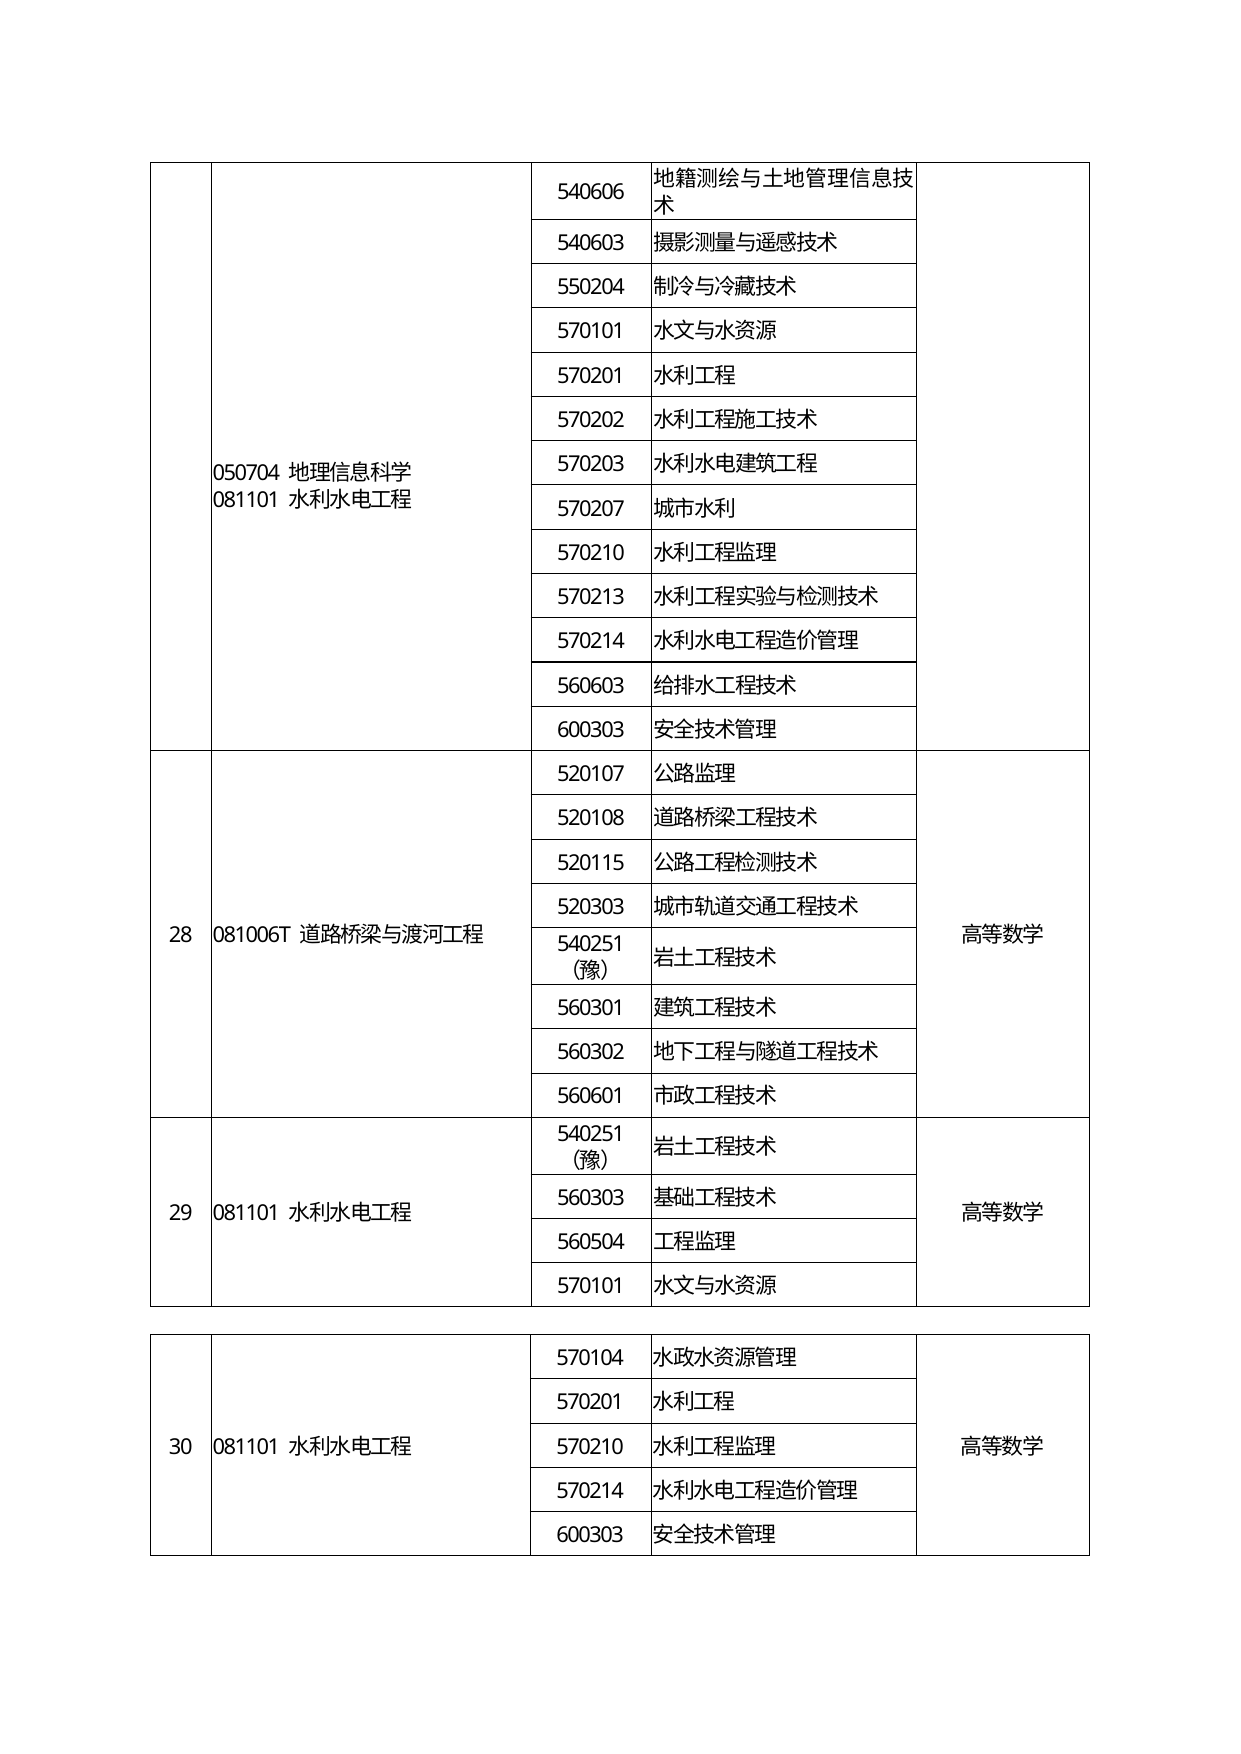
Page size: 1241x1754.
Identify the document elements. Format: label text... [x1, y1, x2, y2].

table_cell 520108 [532, 795, 651, 838]
table_cell 560302 [532, 1029, 651, 1072]
table_cell 高等数学 [917, 751, 1089, 1117]
table_cell 570101 [532, 1263, 651, 1306]
table_cell 540251（豫） [532, 1118, 651, 1173]
table_cell 水利工程监理 [652, 530, 916, 573]
table_header 570104 [531, 1335, 651, 1378]
table_cell 水利工程监理 [652, 1424, 916, 1467]
table_header 081101 水利水电工程 [212, 1335, 530, 1555]
table_cell 安全技术管理 [652, 707, 916, 750]
table_cell 540606 [532, 163, 651, 219]
table_cell 水利水电工程造价管理 [652, 618, 916, 661]
table_cell 水文与水资源 [652, 1263, 916, 1306]
table_cell 水利水电建筑工程 [652, 441, 916, 484]
table_cell 560303 [532, 1175, 651, 1218]
table_cell 公路工程检测技术 [652, 840, 916, 883]
table_cell 081101 水利水电工程 [212, 1118, 531, 1306]
table_cell 制冷与冷藏技术 [652, 264, 916, 307]
table_cell 570202 [532, 397, 651, 440]
table_cell 水利工程 [652, 1379, 916, 1422]
table_cell 560601 [532, 1074, 651, 1117]
table_cell 600303 [531, 1512, 651, 1555]
table_cell 地下工程与隧道工程技术 [652, 1029, 916, 1072]
table_cell 水利工程实验与检测技术 [652, 574, 916, 617]
table_cell 安全技术管理 [652, 1512, 916, 1555]
table_cell 570210 [531, 1424, 651, 1467]
table_cell 570213 [532, 574, 651, 617]
table_cell 高等数学 [917, 1118, 1089, 1306]
table_cell 工程监理 [652, 1219, 916, 1262]
table_cell 560603 [532, 663, 651, 706]
table_cell 600303 [532, 707, 651, 750]
table_cell 岩土工程技术 [652, 1118, 916, 1173]
table_cell 水文与水资源 [652, 308, 916, 352]
table_cell 550204 [532, 264, 651, 307]
table_cell 水利水电工程造价管理 [652, 1468, 916, 1511]
table_cell 570214 [531, 1468, 651, 1511]
table_cell 540603 [532, 220, 651, 263]
table_cell 570210 [532, 530, 651, 573]
table_cell 给排水工程技术 [652, 663, 916, 706]
table_cell 基础工程技术 [652, 1175, 916, 1218]
table_cell 28 [151, 751, 211, 1117]
table_cell 081006T 道路桥梁与渡河工程 [212, 751, 531, 1117]
table_cell 水利工程 [652, 353, 916, 396]
table_cell 道路桥梁工程技术 [652, 795, 916, 838]
table_cell 城市水利 [652, 485, 916, 529]
table_cell 540251（豫） [532, 928, 651, 984]
table_cell 摄影测量与遥感技术 [652, 220, 916, 263]
table_cell 520115 [532, 840, 651, 883]
table_cell 公路监理 [652, 751, 916, 794]
table_header 30 [151, 1335, 211, 1555]
table_cell 570201 [531, 1379, 651, 1422]
table_cell 570101 [532, 308, 651, 352]
table_cell 市政工程技术 [652, 1074, 916, 1117]
table_cell 570201 [532, 353, 651, 396]
table_cell 560301 [532, 985, 651, 1028]
table_cell 29 [151, 1118, 211, 1306]
table_cell 城市轨道交通工程技术 [652, 884, 916, 927]
table_header 高等数学 [917, 1335, 1089, 1555]
table_cell 560504 [532, 1219, 651, 1262]
table_cell 570203 [532, 441, 651, 484]
table_cell 建筑工程技术 [652, 985, 916, 1028]
table_header 水政水资源管理 [652, 1335, 916, 1378]
table_cell 地籍测绘与土地管理信息技术 [652, 163, 916, 219]
table_cell 570207 [532, 485, 651, 529]
table_cell 岩土工程技术 [652, 928, 916, 984]
table_cell 520107 [532, 751, 651, 794]
table_cell 570214 [532, 618, 651, 661]
table_cell 520303 [532, 884, 651, 927]
table_cell 水利工程施工技术 [652, 397, 916, 440]
